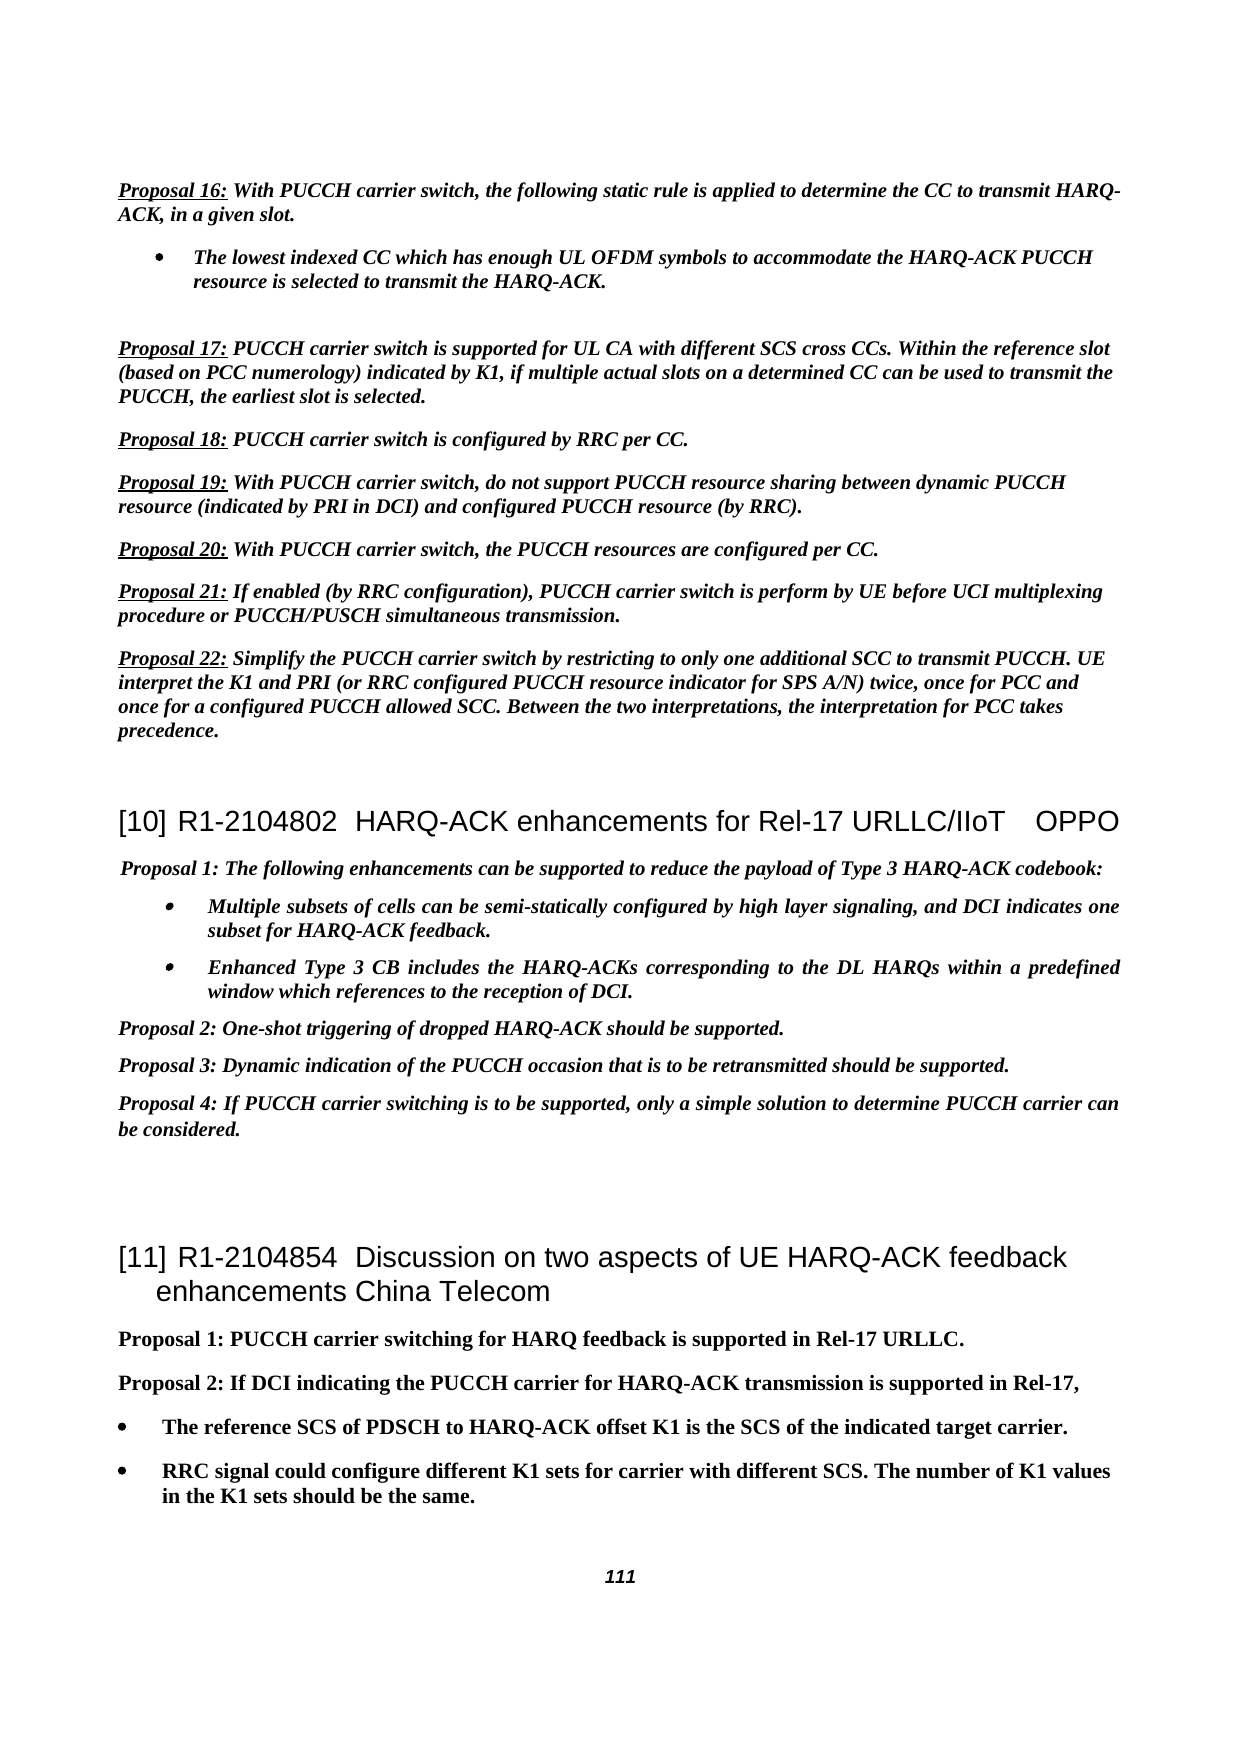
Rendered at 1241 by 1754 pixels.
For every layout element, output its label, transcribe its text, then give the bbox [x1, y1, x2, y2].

text Proposal 16: With PUCCH carrier switch, the following static rule is applied to determine the CC to transmit HARQ-ACK, in a given slot. [118, 178, 1122, 226]
text Proposal 1: The following enhancements can be supported to reduce the payload of Type 3 HARQ-ACK codebook: [120, 856, 1122, 880]
subtitle R1-2104802 HARQ-ACK enhancements for Rel-17 URLLC/IIoT OPPO [118, 804, 1122, 837]
text Proposal 21: If enabled (by RRC configuration), PUCCH carrier switch is perform by UE before UCI multiplexing procedure or PUCCH/PUSCH simultaneous transmission. [118, 579, 1122, 627]
text Proposal 1: PUCCH carrier switching for HARQ feedback is supported in Rel-17 URLLC. [118, 1326, 1122, 1351]
text Proposal 2: If DCI indicating the PUCCH carrier for HARQ-ACK transmission is supported in Rel-17, [118, 1370, 1122, 1395]
text Proposal 4: If PUCCH carrier switching is to be supported, only a simple solution to determine PUCCH carrier can be considered. [118, 1091, 1122, 1141]
list RRC signal could configure different K1 sets for carrier with different SCS. The number of K1 values in the K1 sets should be the same. [118, 1458, 1122, 1508]
text Proposal 20: With PUCCH carrier switch, the PUCCH resources are configured per CC. [118, 536, 1122, 561]
text Proposal 3: Dynamic indication of the PUCCH occasion that is to be retransmitted should be supported. [118, 1053, 1122, 1077]
list The lowest indexed CC which has enough UL OFDM symbols to accommodate the HARQ-ACK PUCCH resource is selected to transmit the HARQ-ACK. [156, 245, 1122, 293]
list Multiple subsets of cells can be semi-statically configured by high layer signaling, and DCI indicates one subset for HARQ-ACK feedback. [164, 894, 1122, 942]
text Proposal 22: Simplify the PUCCH carrier switch by restricting to only one additional SCC to transmit PUCCH. UE interpret the K1 and PRI (or RRC configured PUCCH resource indicator for SPS A/N) twice, once for PCC and once for a configured PUCCH allowed SCC. Between the two interpretations, the interpretation for PCC takes precedence. [118, 646, 1122, 742]
text Proposal 19: With PUCCH carrier switch, do not support PUCCH resource sharing between dynamic PUCCH resource (indicated by PRI in DCI) and configured PUCCH resource (by RRC). [118, 469, 1122, 518]
text Proposal 17: PUCCH carrier switch is supported for UL CA with different SCS cross CCs. Within the reference slot (based on PCC numerology) indicated by K1, if multiple actual slots on a determined CC can be used to transmit the PUCCH, the earliest slot is selected. [118, 336, 1122, 408]
subtitle R1-2104854 Discussion on two aspects of UE HARQ-ACK feedback enhancements China Telecom [118, 1240, 1122, 1307]
list Enhanced Type 3 CB includes the HARQ-ACKs corresponding to the DL HARQs within a predefined window which references to the reception of DCI. [164, 955, 1122, 1003]
text Proposal 18: PUCCH carrier switch is configured by RRC per CC. [118, 427, 1122, 451]
list The reference SCS of PDSCH to HARQ-ACK offset K1 is the SCS of the indicated target carrier. [118, 1414, 1122, 1439]
text Proposal 2: One-shot triggering of dropped HARQ-ACK should be supported. [118, 1015, 1122, 1039]
